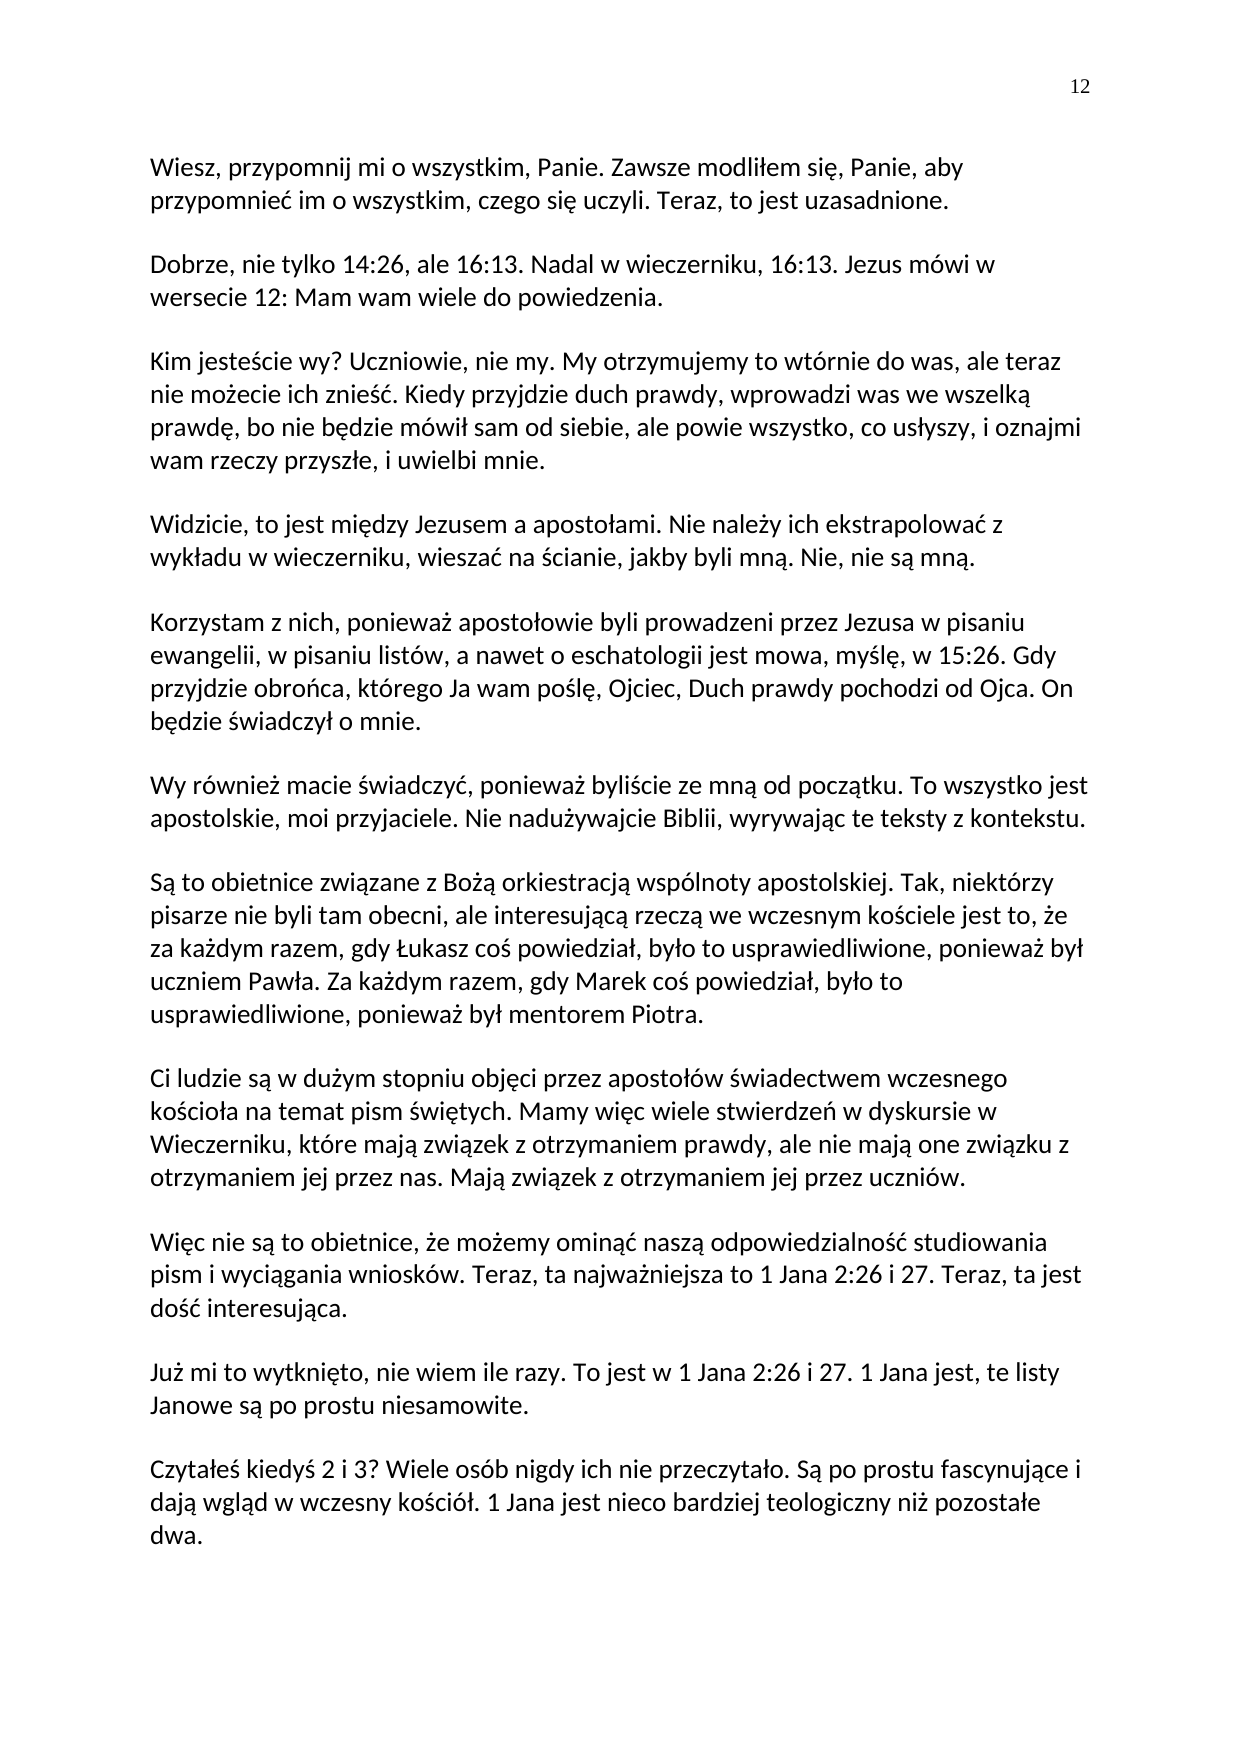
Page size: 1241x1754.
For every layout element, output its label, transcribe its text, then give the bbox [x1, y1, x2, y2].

text Już mi to wytknięto, nie wiem ile razy. To jest w 1 Jana 2:26 i 27. 1 Jana jest, te listy Janowe są po prostu niesamowite. [150, 1355, 1090, 1421]
text Czytałeś kiedyś 2 i 3? Wiele osób nigdy ich nie przeczytało. Są po prostu fascynujące i dają wgląd w wczesny kościół. 1 Jana jest nieco bardziej teologiczny niż pozostałe dwa. [150, 1452, 1090, 1551]
text Widzicie, to jest między Jezusem a apostołami. Nie należy ich ekstrapolować z wykładu w wieczerniku, wieszać na ścianie, jakby byli mną. Nie, nie są mną. [150, 508, 1090, 574]
text Wy również macie świadczyć, ponieważ byliście ze mną od początku. To wszystko jest apostolskie, moi przyjaciele. Nie nadużywajcie Biblii, wyrywając te teksty z kontekstu. [150, 768, 1090, 834]
text Kim jesteście wy? Uczniowie, nie my. My otrzymujemy to wtórnie do was, ale teraz nie możecie ich znieść. Kiedy przyjdzie duch prawdy, wprowadzi was we wszelką prawdę, bo nie będzie mówił sam od siebie, ale powie wszystko, co usłyszy, i oznajmi wam rzeczy przyszłe, i uwielbi mnie. [150, 344, 1090, 476]
text Dobrze, nie tylko 14:26, ale 16:13. Nadal w wieczerniku, 16:13. Jezus mówi w wersecie 12: Mam wam wiele do powiedzenia. [150, 247, 1090, 313]
text Korzystam z nich, ponieważ apostołowie byli prowadzeni przez Jezusa w pisaniu ewangelii, w pisaniu listów, a nawet o eschatologii jest mowa, myślę, w 15:26. Gdy przyjdzie obrońca, którego Ja wam poślę, Ojciec, Duch prawdy pochodzi od Ojca. On będzie świadczył o mnie. [150, 605, 1090, 737]
text Ci ludzie są w dużym stopniu objęci przez apostołów świadectwem wczesnego kościoła na temat pism świętych. Mamy więc wiele stwierdzeń w dyskursie w Wieczerniku, które mają związek z otrzymaniem prawdy, ale nie mają one związku z otrzymaniem jej przez nas. Mają związek z otrzymaniem jej przez uczniów. [150, 1061, 1090, 1193]
text Są to obietnice związane z Bożą orkiestracją wspólnoty apostolskiej. Tak, niektórzy pisarze nie byli tam obecni, ale interesującą rzeczą we wczesnym kościele jest to, że za każdym razem, gdy Łukasz coś powiedział, było to usprawiedliwione, ponieważ był uczniem Pawła. Za każdym razem, gdy Marek coś powiedział, było to usprawiedliwione, ponieważ był mentorem Piotra. [150, 865, 1090, 1030]
text Więc nie są to obietnice, że możemy ominąć naszą odpowiedzialność studiowania pism i wyciągania wniosków. Teraz, ta najważniejsza to 1 Jana 2:26 i 27. Teraz, ta jest dość interesująca. [150, 1225, 1090, 1324]
text Wiesz, przypomnij mi o wszystkim, Panie. Zawsze modliłem się, Panie, aby przypomnieć im o wszystkim, czego się uczyli. Teraz, to jest uzasadnione. [150, 150, 1090, 216]
